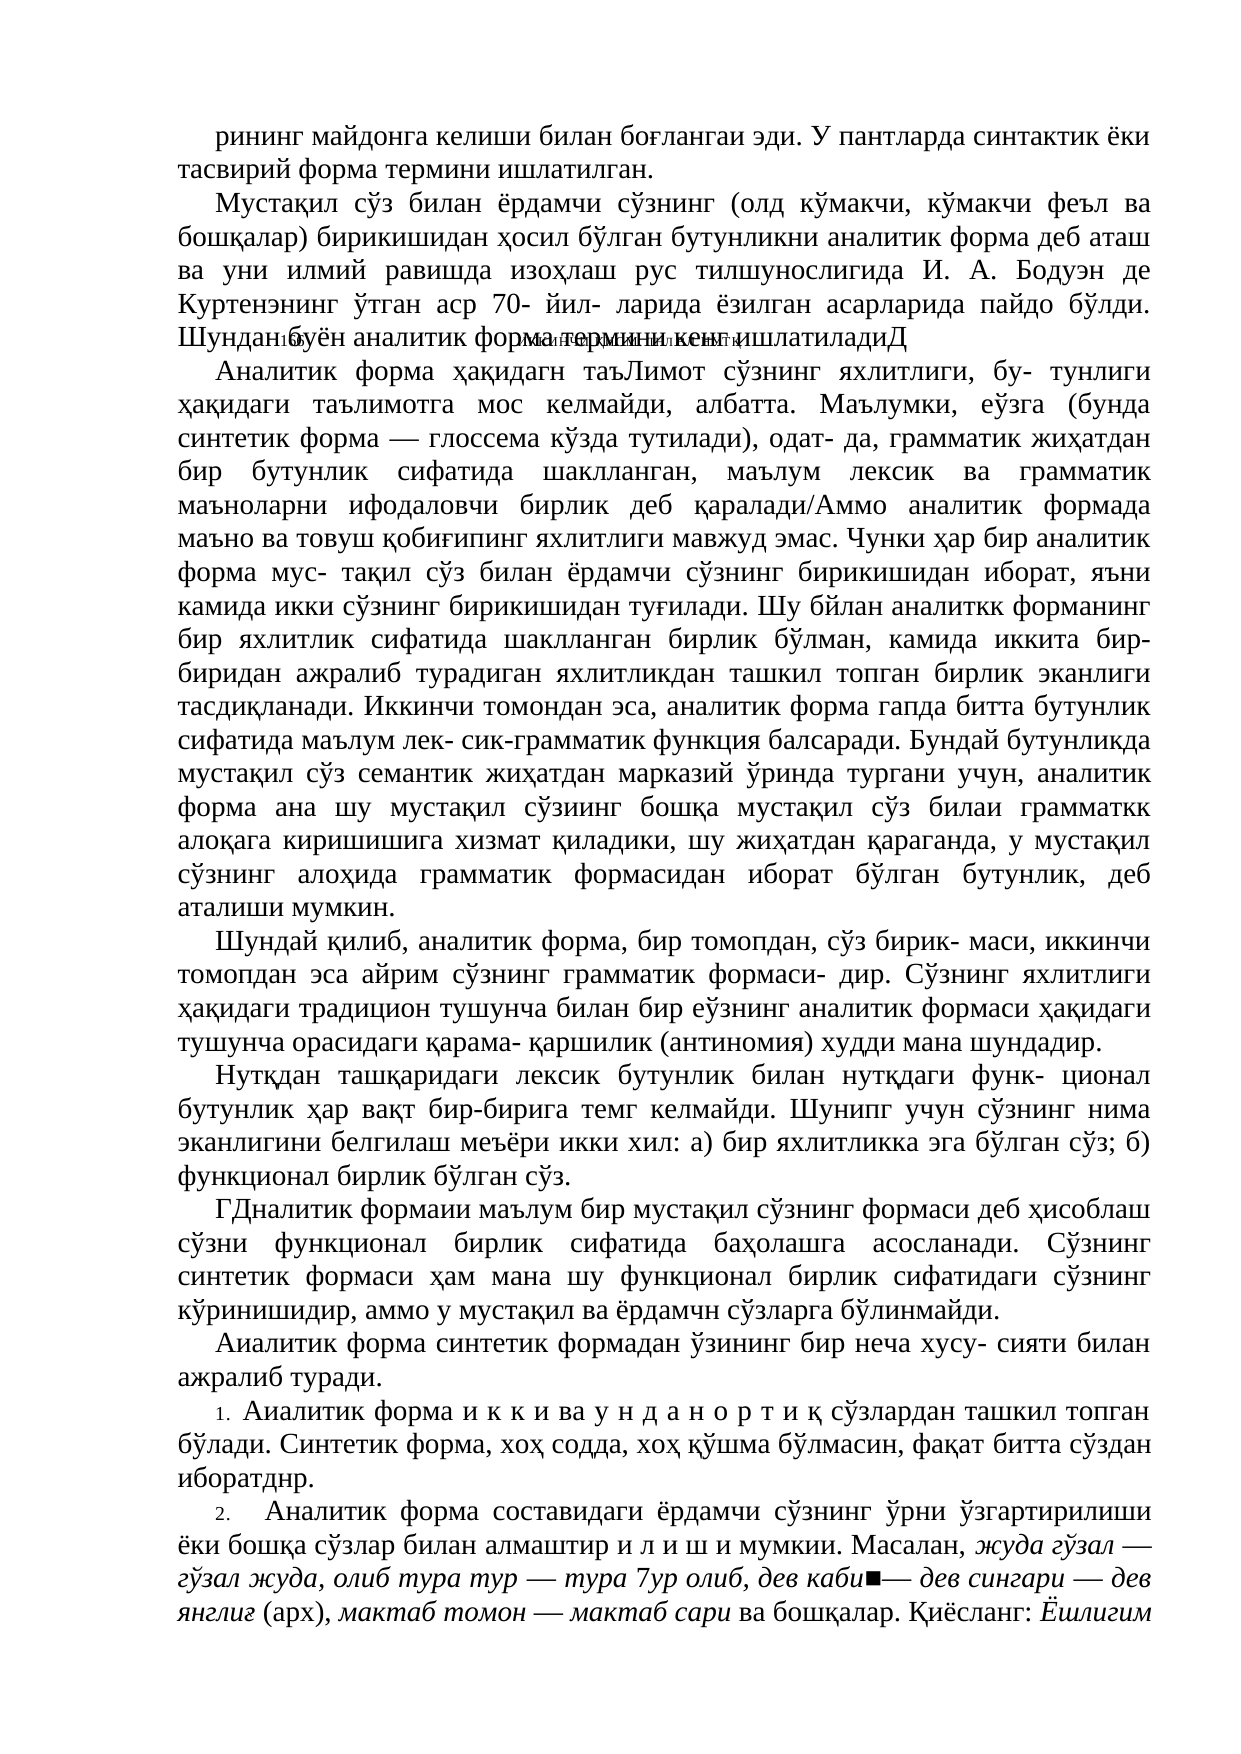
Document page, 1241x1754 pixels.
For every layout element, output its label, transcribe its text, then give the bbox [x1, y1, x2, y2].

text Мустақил сўз билан ёрдамчи сўзнинг (олд кўмакчи, кўмакчи феъл ва бошқалар) бирикишидан ҳосил бўлган бутунликни аналитик форма деб аташ ва уни илмий равишда изоҳлаш рус тилшунослигида И. А. Бодуэн де Куртенэнинг ўтган аср 70- йил- ларида ёзилган асарларида пайдо бўлди. Шундан буён аналитик форма термини кенг ишлатиладиД [177, 185, 1152, 353]
text Аиалитик форма синтетик формадан ўзининг бир неча хусу- сияти билан ажралиб туради. [177, 1326, 1152, 1393]
text ГДналитик формаии маълум бир мустақил сўзнинг формаси деб ҳисоблаш сўзни функционал бирлик сифатида баҳолашга асосланади. Сўзнинг синтетик формаси ҳам мана шу функционал бирлик сифатидаги сўзнинг кўринишидир, аммо у мустақил ва ёрдамчн сўзларга бўлинмайди. [177, 1191, 1152, 1326]
list Аиалитик форма и к к и ва у н д а н о р т и қ сўзлардан ташкил топган бўлади. Синтетик форма, хоҳ содда, хоҳ қўшма бўлмасин, фақат битта сўздан иборатднр. [177, 1393, 1152, 1493]
text Аналитик форма ҳақидагн таъЛимот сўзнинг яхлитлиги, бу- тунлиги ҳақидаги таълимотга мос келмайди, албатта. Маълумки, еўзга (бунда синтетик форма — глоссема кўзда тутилади), одат- да, грамматик жиҳатдан бир бутунлик сифатида шаклланган, маълум лексик ва грамматик маъноларни ифодаловчи бирлик деб қаралади/Аммо аналитик формада маъно ва товуш қобиғипинг яхлитлиги мавжуд эмас. Чунки ҳар бир аналитик форма мус- тақил сўз билан ёрдамчи сўзнинг бирикишидан иборат, яъни камида икки сўзнинг бирикишидан туғилади. Шу бйлан аналиткк форманинг бир яхлитлик сифатида шаклланган бирлик бўлман, камида иккита бир-биридан ажралиб турадиган яхлитликдан ташкил топган бирлик эканлиги тасдиқланади. Иккинчи томондан эса, аналитик форма гапда битта бутунлик сифатида маълум лек- сик-грамматик функция балсаради. Бундай бутунликда мустақил сўз семантик жиҳатдан марказий ўринда тургани учун, аналитик форма ана шу мустақил сўзиинг бошқа мустақил сўз билаи грамматкк алоқага киришишига хизмат қиладики, шу жиҳатдан қараганда, у мустақил сўзнинг алоҳида грамматик формасидан иборат бўлган бутунлик, деб аталиши мумкин. [177, 353, 1152, 923]
text Шундай қилиб, аналитик форма, бир томопдан, сўз бирик- маси, иккинчи томопдан эса айрим сўзнинг грамматик формаси- дир. Сўзнинг яхлитлиги ҳақидаги традицион тушунча билан бир еўзнинг аналитик формаси ҳақидаги тушунча орасидаги қарама- қаршилик (антиномия) худди мана шундадир. [177, 923, 1152, 1057]
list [177, 1493, 1152, 1627]
text Нутқдан ташқаридаги лексик бутунлик билан нутқдаги функ- ционал бутунлик ҳар вақт бир-бирига темг келмайди. Шунипг учун сўзнинг нима эканлигини белгилаш меъёри икки хил: а) бир яхлитликка эга бўлган сўз; б) функционал бирлик бўлган сўз. [177, 1057, 1152, 1191]
text рининг майдонга келиши билан боғлангаи эди. У пантларда синтактик ёки тасвирий форма термини ишлатилган. [177, 118, 1152, 185]
